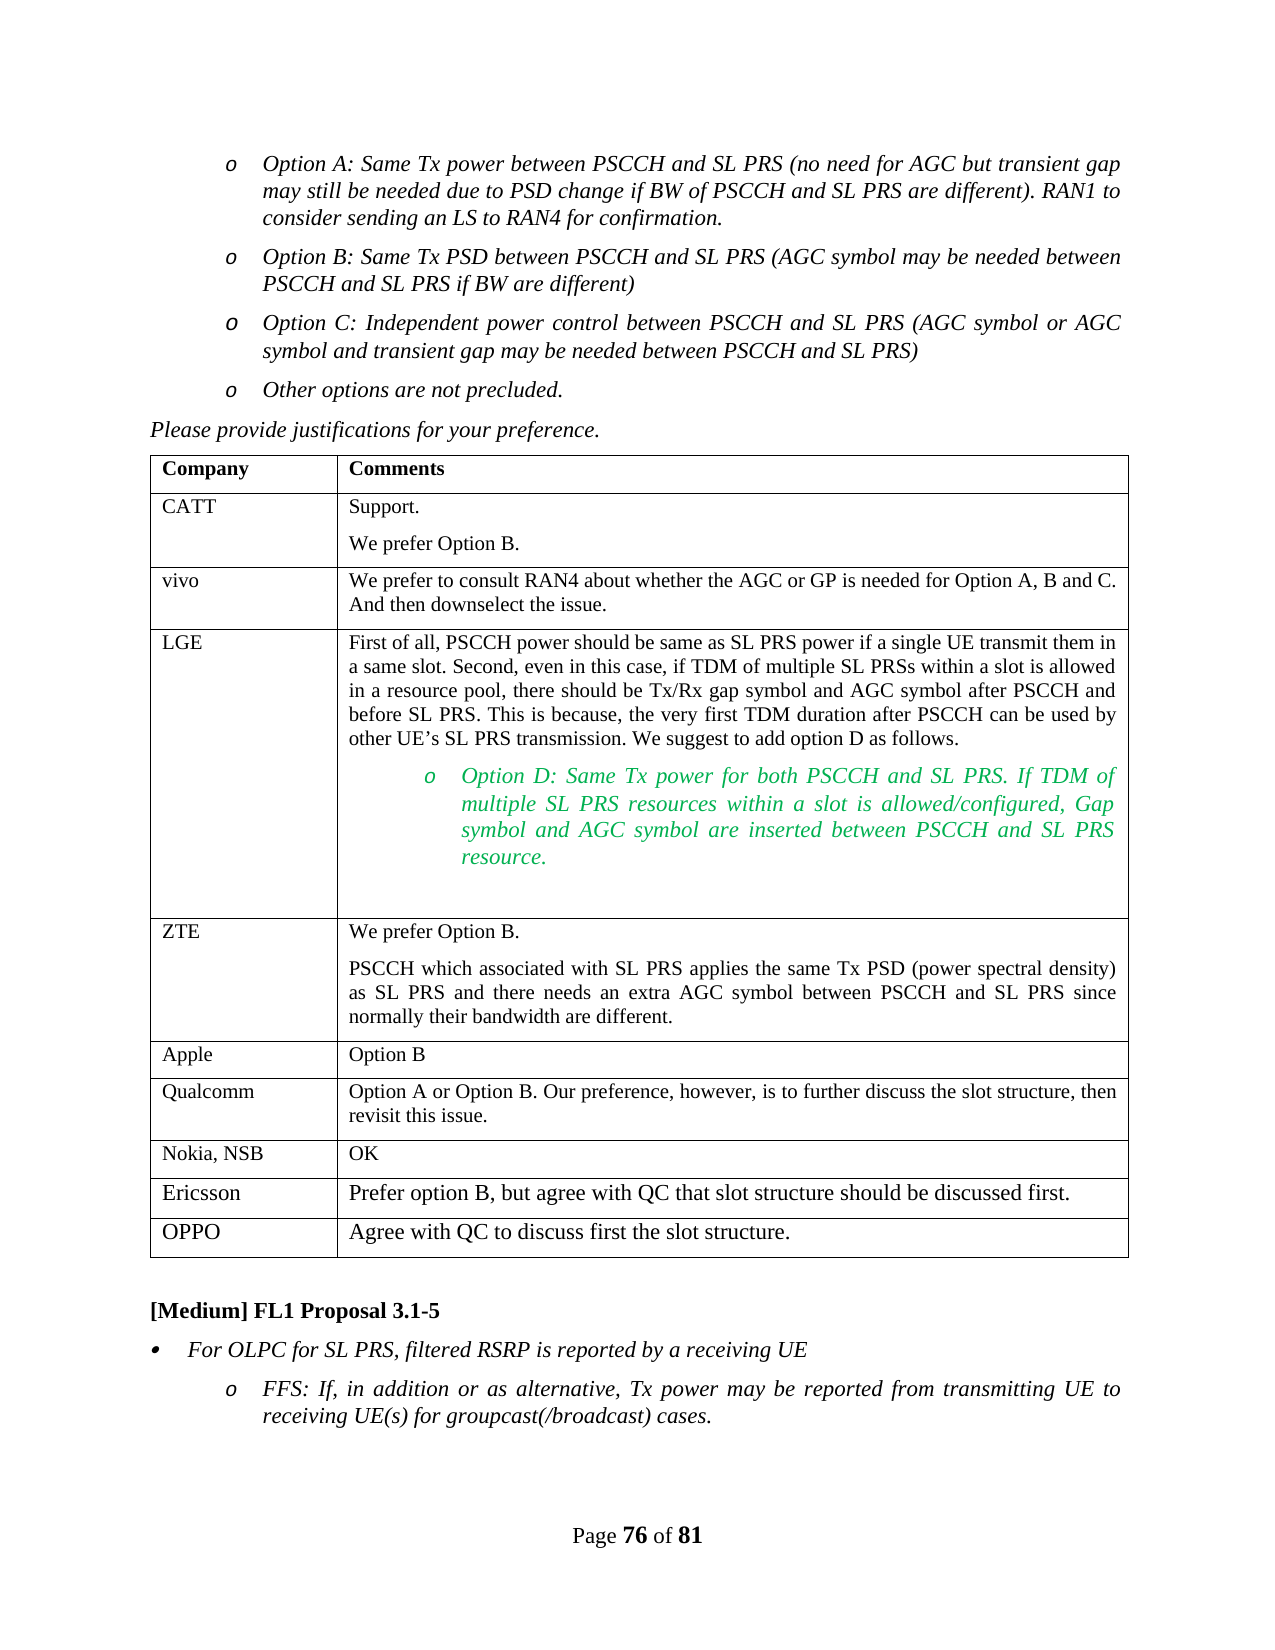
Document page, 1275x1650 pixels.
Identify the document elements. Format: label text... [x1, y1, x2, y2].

text Please provide justifications for your preference. [150, 416, 1125, 443]
list Option A: Same Tx power between PSCCH and SL PRS (no need for AGC but transient gap may still be needed due to PSD change if BW of PSCCH and SL PRS are different). RAN1 to consider sending an LS to RAN4 for confirmation. [225, 150, 1125, 230]
table_cell CATT [151, 494, 337, 567]
table_cell vivo [151, 568, 337, 629]
list For OLPC for SL PRS, filtered RSRP is reported by a receiving UE [150, 1336, 1125, 1362]
table_cell Option B [338, 1042, 1128, 1078]
table_cell Apple [151, 1042, 337, 1078]
table_cell Support. We prefer Option B. [338, 494, 1128, 567]
subtitle [Medium] FL1 Proposal 3.1-5 [150, 1297, 1125, 1323]
list FFS: If, in addition or as alternative, Tx power may be reported from transmitting UE to receiving UE(s) for groupcast(/broadcast) cases. [225, 1375, 1125, 1429]
table_cell Ericsson [151, 1179, 337, 1217]
table_cell ZTE [151, 919, 337, 1041]
table_header Company [151, 456, 337, 493]
list Other options are not precluded. [225, 376, 1125, 404]
table_cell OK [338, 1141, 1128, 1177]
list Option C: Independent power control between PSCCH and SL PRS (AGC symbol or AGC symbol and transient gap may be needed between PSCCH and SL PRS) [225, 309, 1125, 364]
table_cell Agree with QC to discuss first the slot structure. [338, 1219, 1128, 1257]
table_cell Nokia, NSB [151, 1141, 337, 1177]
list Option B: Same Tx PSD between PSCCH and SL PRS (AGC symbol may be needed between PSCCH and SL PRS if BW are different) [225, 243, 1125, 297]
table_cell We prefer to consult RAN4 about whether the AGC or GP is needed for Option A, B and C. And then downselect the issue. [338, 568, 1128, 629]
table_cell First of all, PSCCH power should be same as SL PRS power if a single UE transmit them in a same slot. Second, even in this case, if TDM of multiple SL PRSs within a slot is allowed in a resource pool, there should be Tx/Rx gap symbol and AGC symbol after PSCCH and before SL PRS. This is because, the very first TDM duration after PSCCH can be used by other UE’s SL PRS transmission. We suggest to add option D as follows. Option D: Same Tx power for both PSCCH and SL PRS. If TDM of multiple SL PRS resources within a slot is allowed/configured, Gap symbol and AGC symbol are inserted between PSCCH and SL PRS resource. [338, 630, 1128, 918]
table_cell Option A or Option B. Our preference, however, is to further discuss the slot structure, then revisit this issue. [338, 1079, 1128, 1140]
table_cell OPPO [151, 1219, 337, 1257]
table_cell Qualcomm [151, 1079, 337, 1140]
table_cell LGE [151, 630, 337, 918]
table_header Comments [338, 456, 1128, 493]
table_cell Prefer option B, but agree with QC that slot structure should be discussed first. [338, 1179, 1128, 1217]
table_cell We prefer Option B. PSCCH which associated with SL PRS applies the same Tx PSD (power spectral density) as SL PRS and there needs an extra AGC symbol between PSCCH and SL PRS since normally their bandwidth are different. [338, 919, 1128, 1041]
